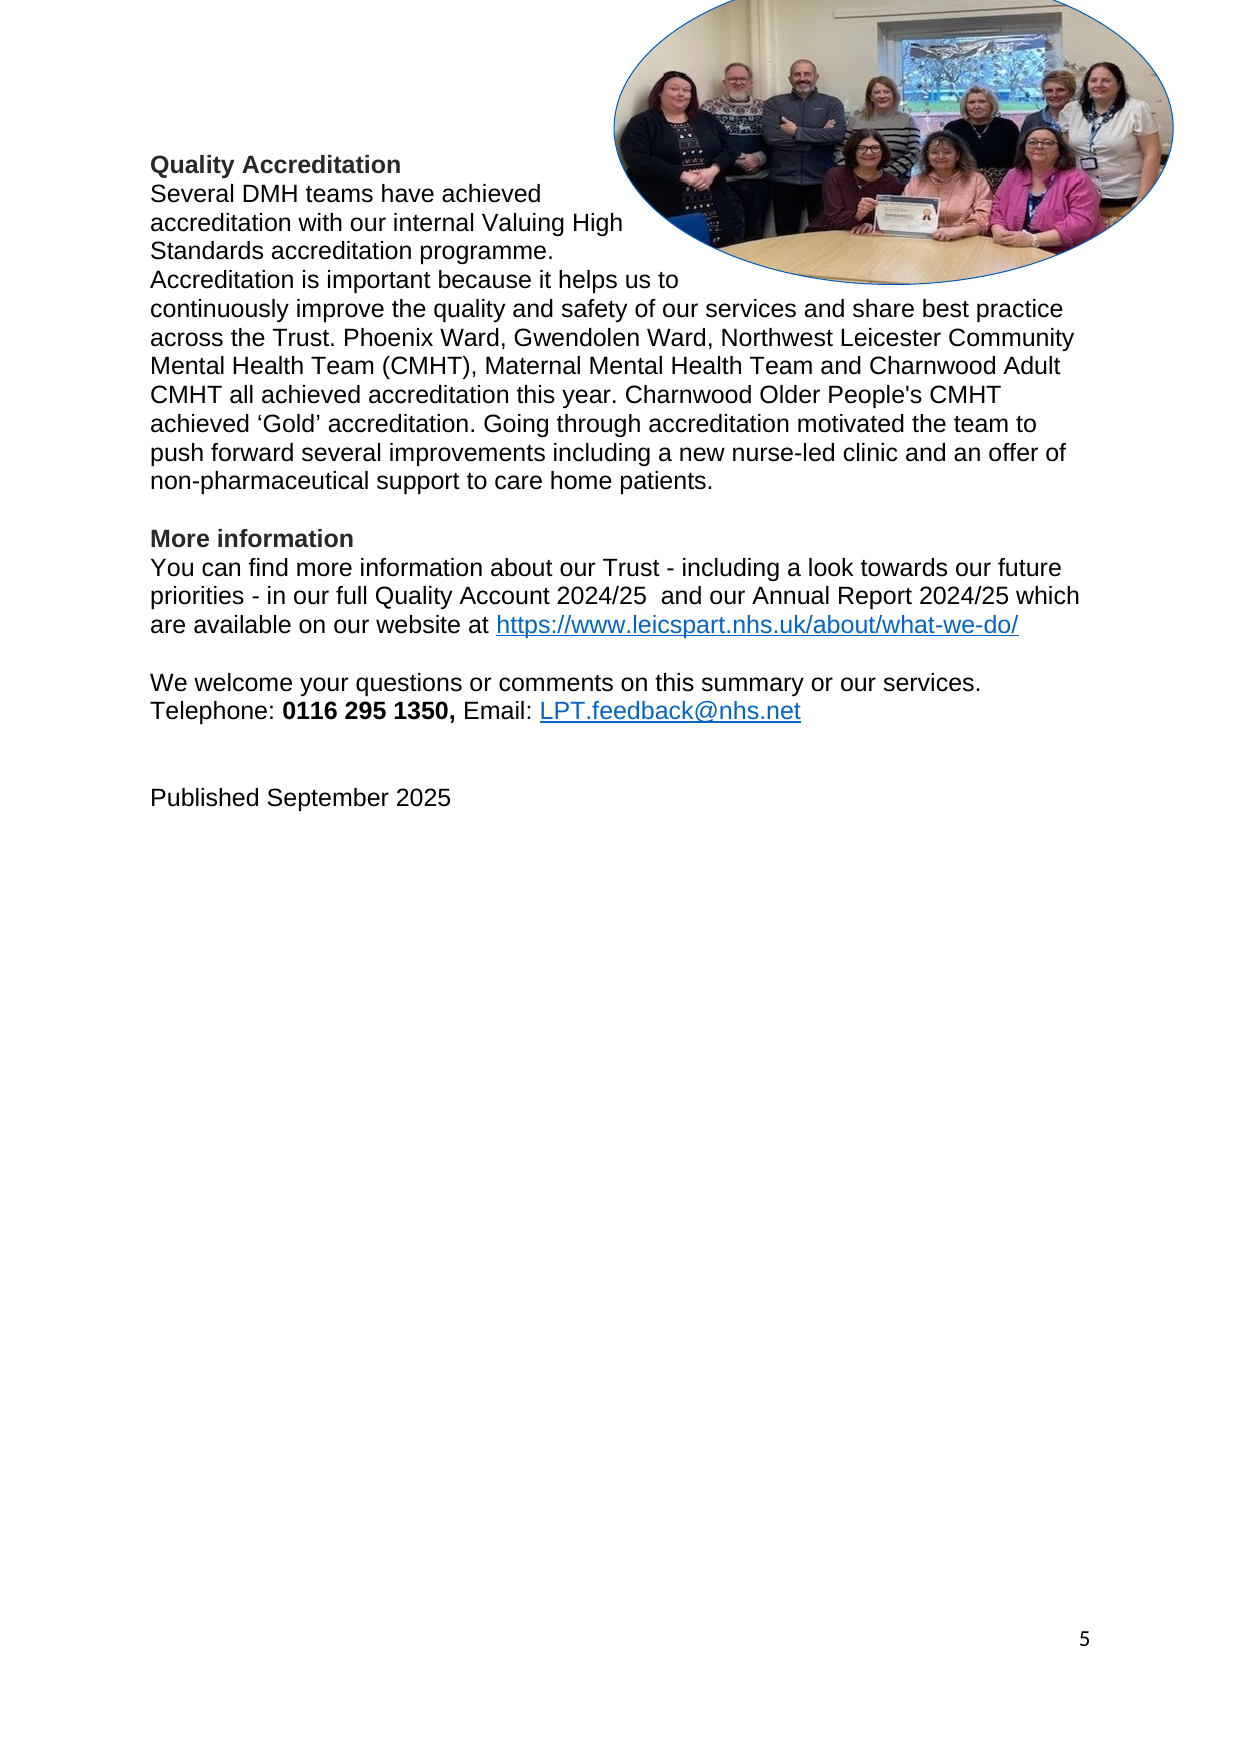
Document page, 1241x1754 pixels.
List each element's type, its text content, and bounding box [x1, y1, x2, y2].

picture [615, 0, 1172, 283]
subtitle Quality Accreditation [150, 150, 628, 179]
subtitle More information [150, 524, 1090, 552]
text We welcome your questions or comments on this summary or our services. [150, 667, 1090, 696]
text Several DMH teams have achieved accreditation with our internal Valuing High Standards accreditation programme. Accreditation is important because it helps us to continuously improve the quality and safety of our services and share best practice across the Trust. Phoenix Ward, Gwendolen Ward, Northwest Leicester Community Mental Health Team (CMHT), Maternal Mental Health Team and Charnwood Adult CMHT all achieved accreditation this year. Charnwood Older People's CMHT achieved ‘Gold’ accreditation. Going through accreditation motivated the team to push forward several improvements including a new nurse-led clinic and an offer of non-pharmaceutical support to care home patients. [150, 179, 1090, 495]
text You can find more information about our Trust - including a look towards our future priorities - in our full Quality Account 2024/25 and our Annual Report 2024/25 which are available on our website at https://www.leicspart.nhs.uk/about/what-we-do/ [150, 552, 1090, 639]
text Telephone: 0116 295 1350, Email: LPT.feedback@nhs.net [150, 696, 1090, 725]
text Published September 2025 [150, 782, 1090, 811]
